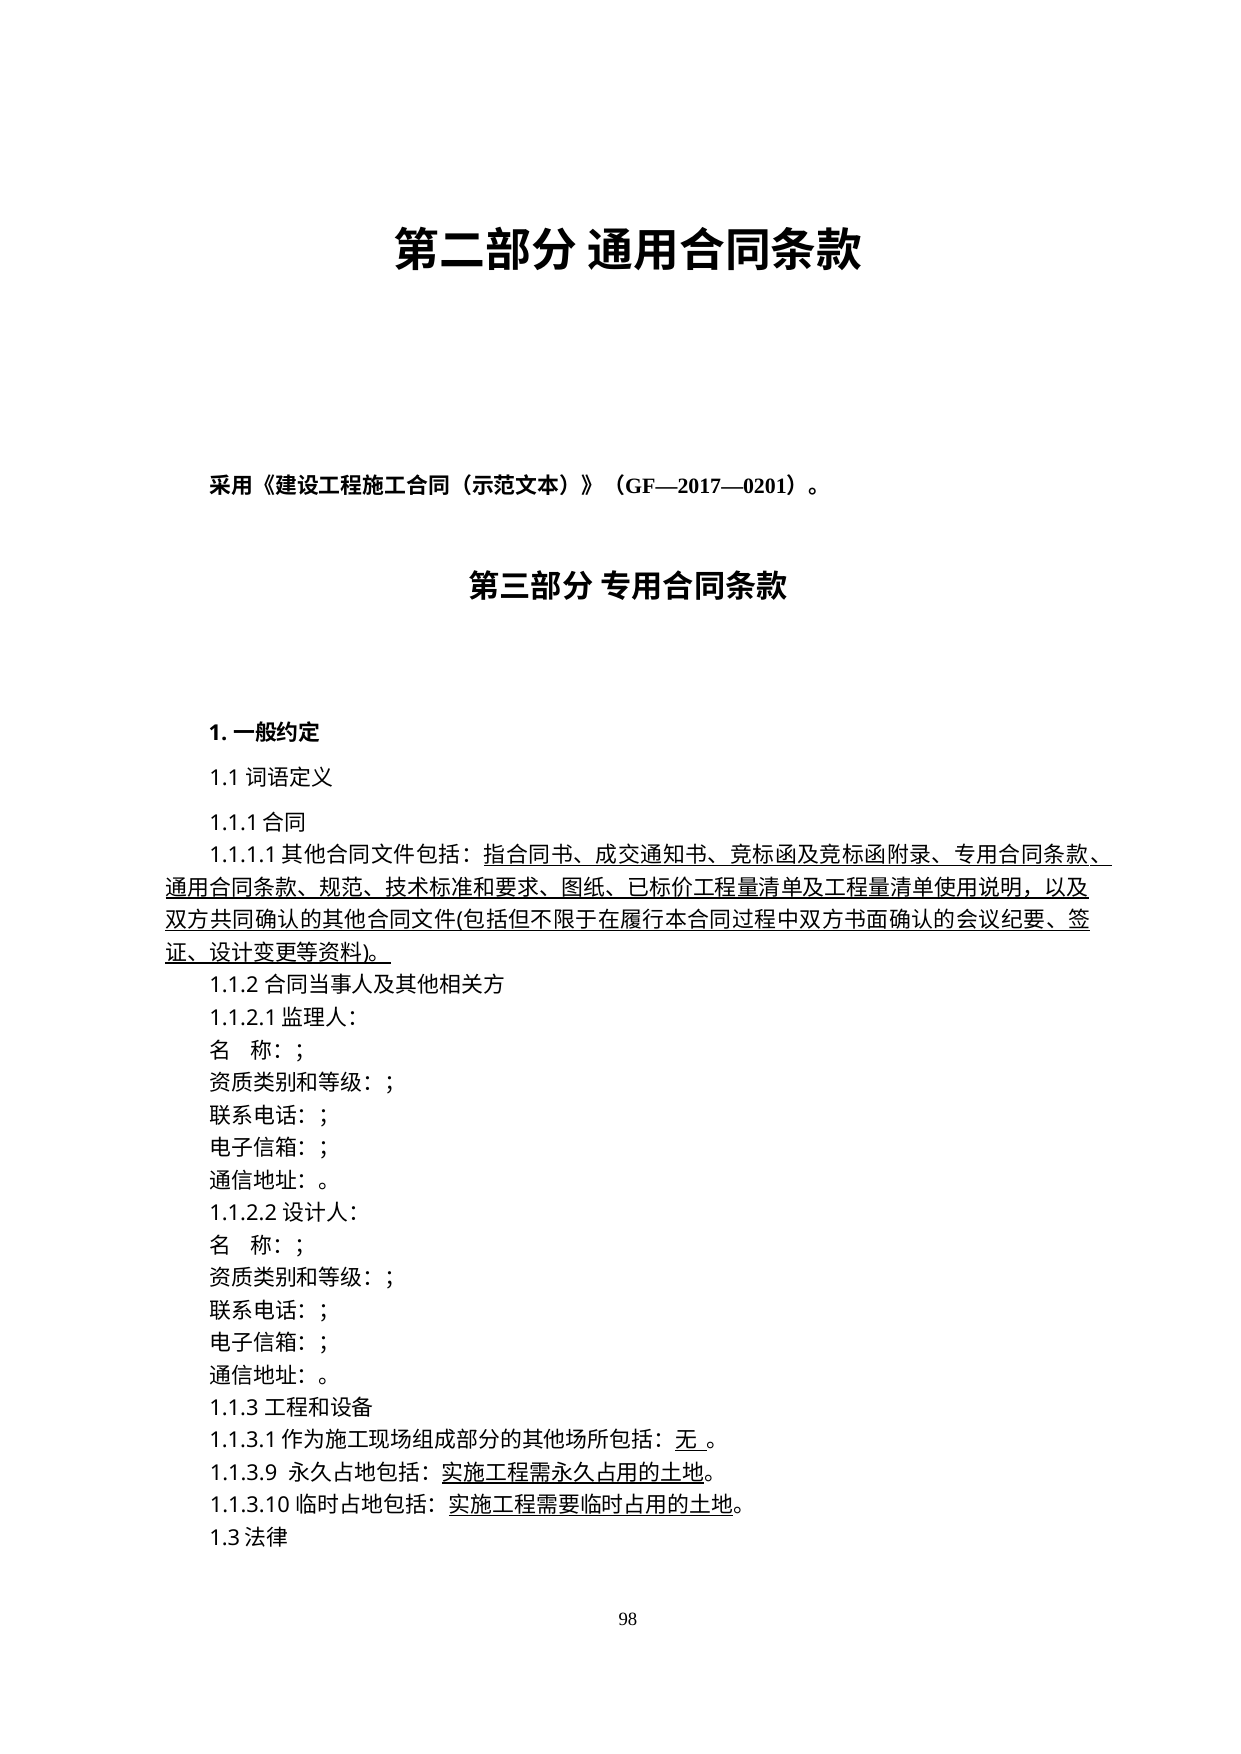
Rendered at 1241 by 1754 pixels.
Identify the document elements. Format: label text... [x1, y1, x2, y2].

text 1.1.2.1监理人： [165, 1000, 1090, 1032]
text 电子信箱：； [165, 1325, 1090, 1357]
text 名 称：； [165, 1227, 1090, 1260]
text 联系电话：； [165, 1292, 1090, 1325]
text 联系电话：； [165, 1097, 1090, 1130]
text 1.1 词语定义 [165, 760, 1090, 792]
text 通信地址：。 [165, 1162, 1090, 1195]
text 资质类别和等级：； [165, 1065, 1090, 1097]
text 资质类别和等级：； [165, 1260, 1090, 1292]
text 1.1.1合同 [165, 805, 1090, 837]
text 采用《建设工程施工合同（示范文本）》（GF—2017—0201）。 [165, 468, 1090, 500]
text 1. 一般约定 [165, 715, 1090, 747]
text 1.1.2 合同当事人及其他相关方 [165, 967, 1090, 1000]
text 1.1.1.1其他合同文件包括：指合同书、成交通知书、竞标函及竞标函附录、专用合同条款、通用合同条款、规范、技术标准和要求、图纸、已标价工程量清单及工程量清单使用说明，以及双方共同确认的其他合同文件(包括但不限于在履行本合同过程中双方书面确认的会议纪要、签证、设计变更等资料)。 [165, 931, 1090, 967]
subtitle 第二部分 通用合同条款 [165, 197, 1090, 295]
text 1.1.3.9 永久占地包括：实施工程需永久占用的土地。 [165, 1455, 1090, 1487]
subtitle 第三部分 专用合同条款 [165, 552, 1090, 617]
text 名 称：； [165, 1032, 1090, 1065]
text 1.1.3.10 临时占地包括：实施工程需要临时占用的土地。 [165, 1487, 1090, 1520]
text 1.1.3.1作为施工现场组成部分的其他场所包括：无 。 [165, 1422, 1090, 1455]
text 1.1.2.2 设计人： [165, 1195, 1090, 1227]
text 1.1.1.1其他合同文件包括：指合同书、成交通知书、竞标函及竞标函附录、专用合同条款、通用合同条款、规范、技术标准和要求、图纸、已标价工程量清单及工程量清单使用说明，以及双方共同确认的其他合同文件(包括但不限于在履行本合同过程中双方书面确认的会议纪要、签证、设计变更等资料)。 [165, 837, 1090, 930]
text 1.3法律 [165, 1520, 1090, 1552]
text 1.1.3 工程和设备 [165, 1390, 1090, 1422]
text 电子信箱：； [165, 1130, 1090, 1162]
text 通信地址：。 [165, 1357, 1090, 1390]
